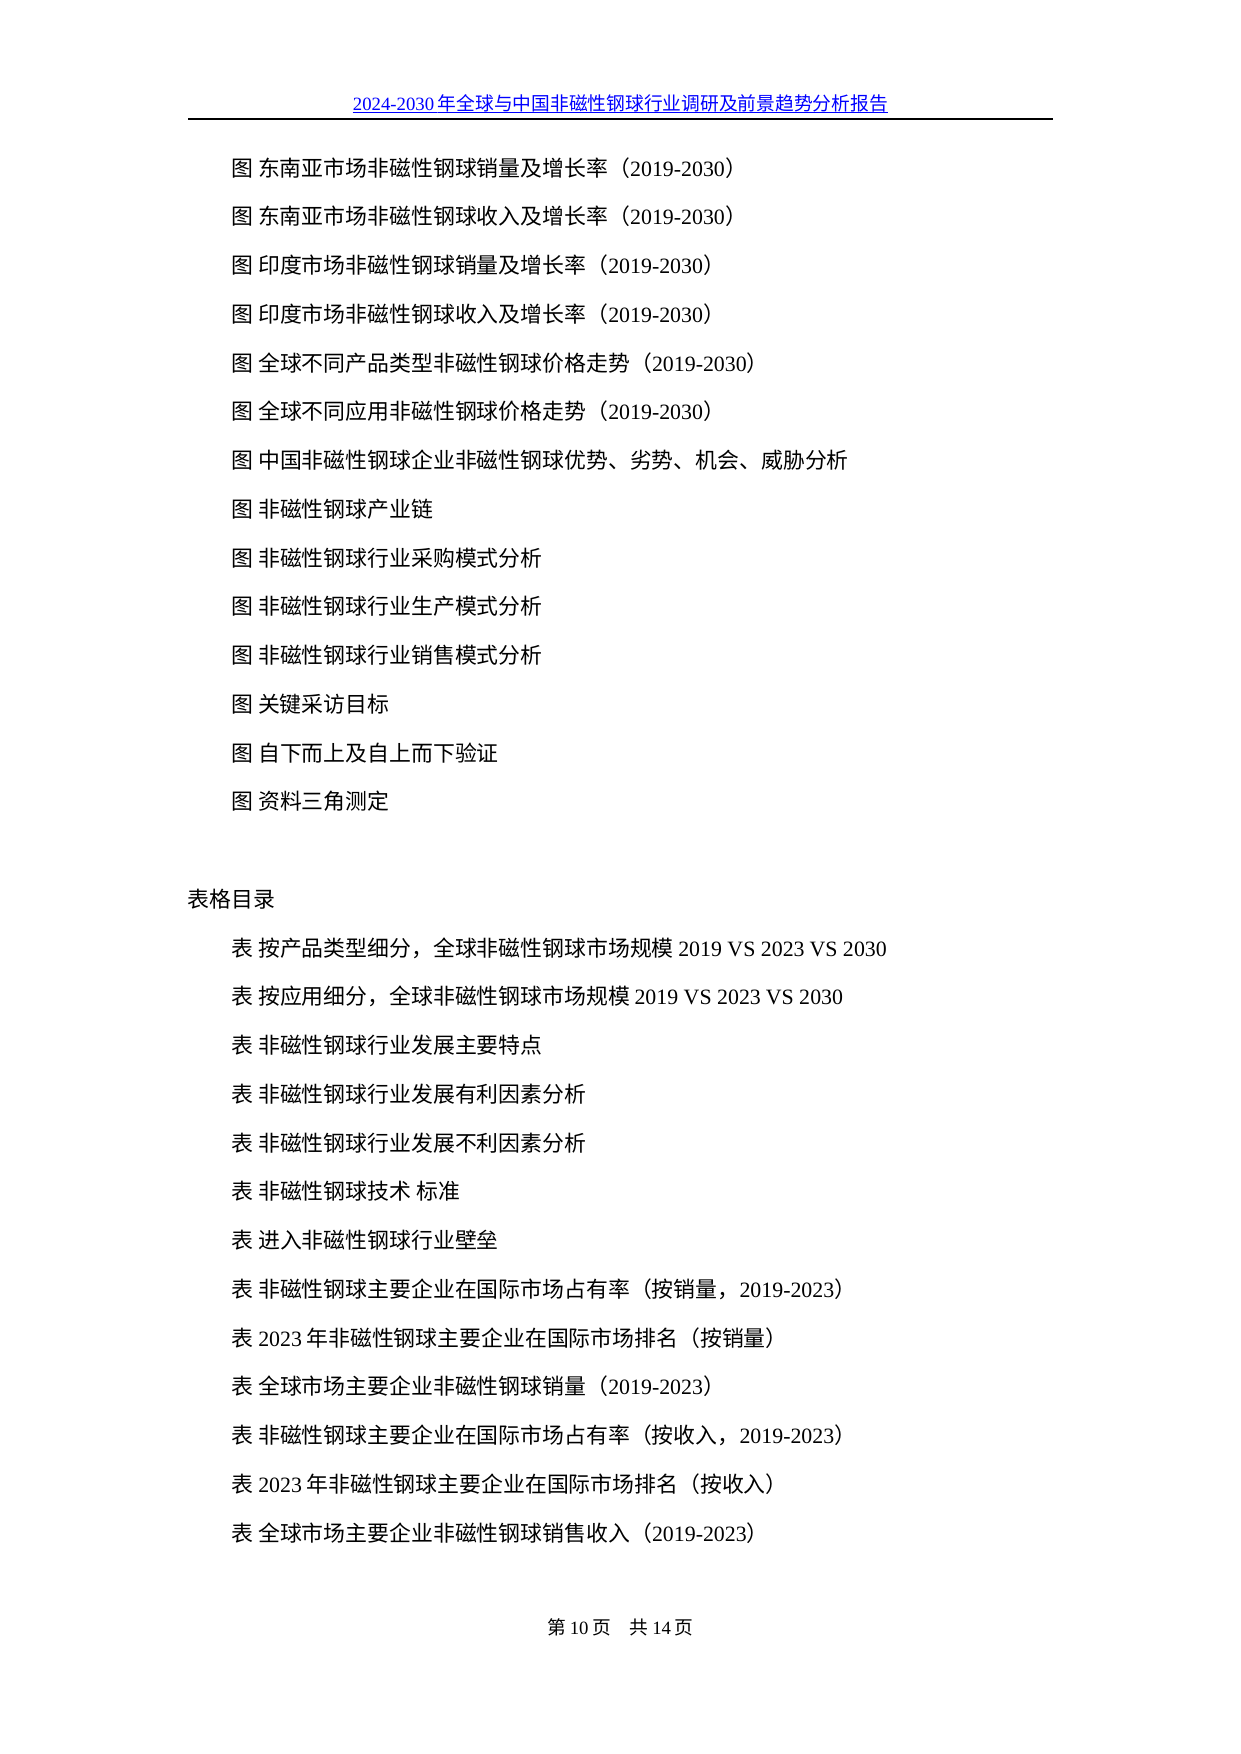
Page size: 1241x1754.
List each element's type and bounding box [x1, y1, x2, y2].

text [187, 150, 1053, 1548]
